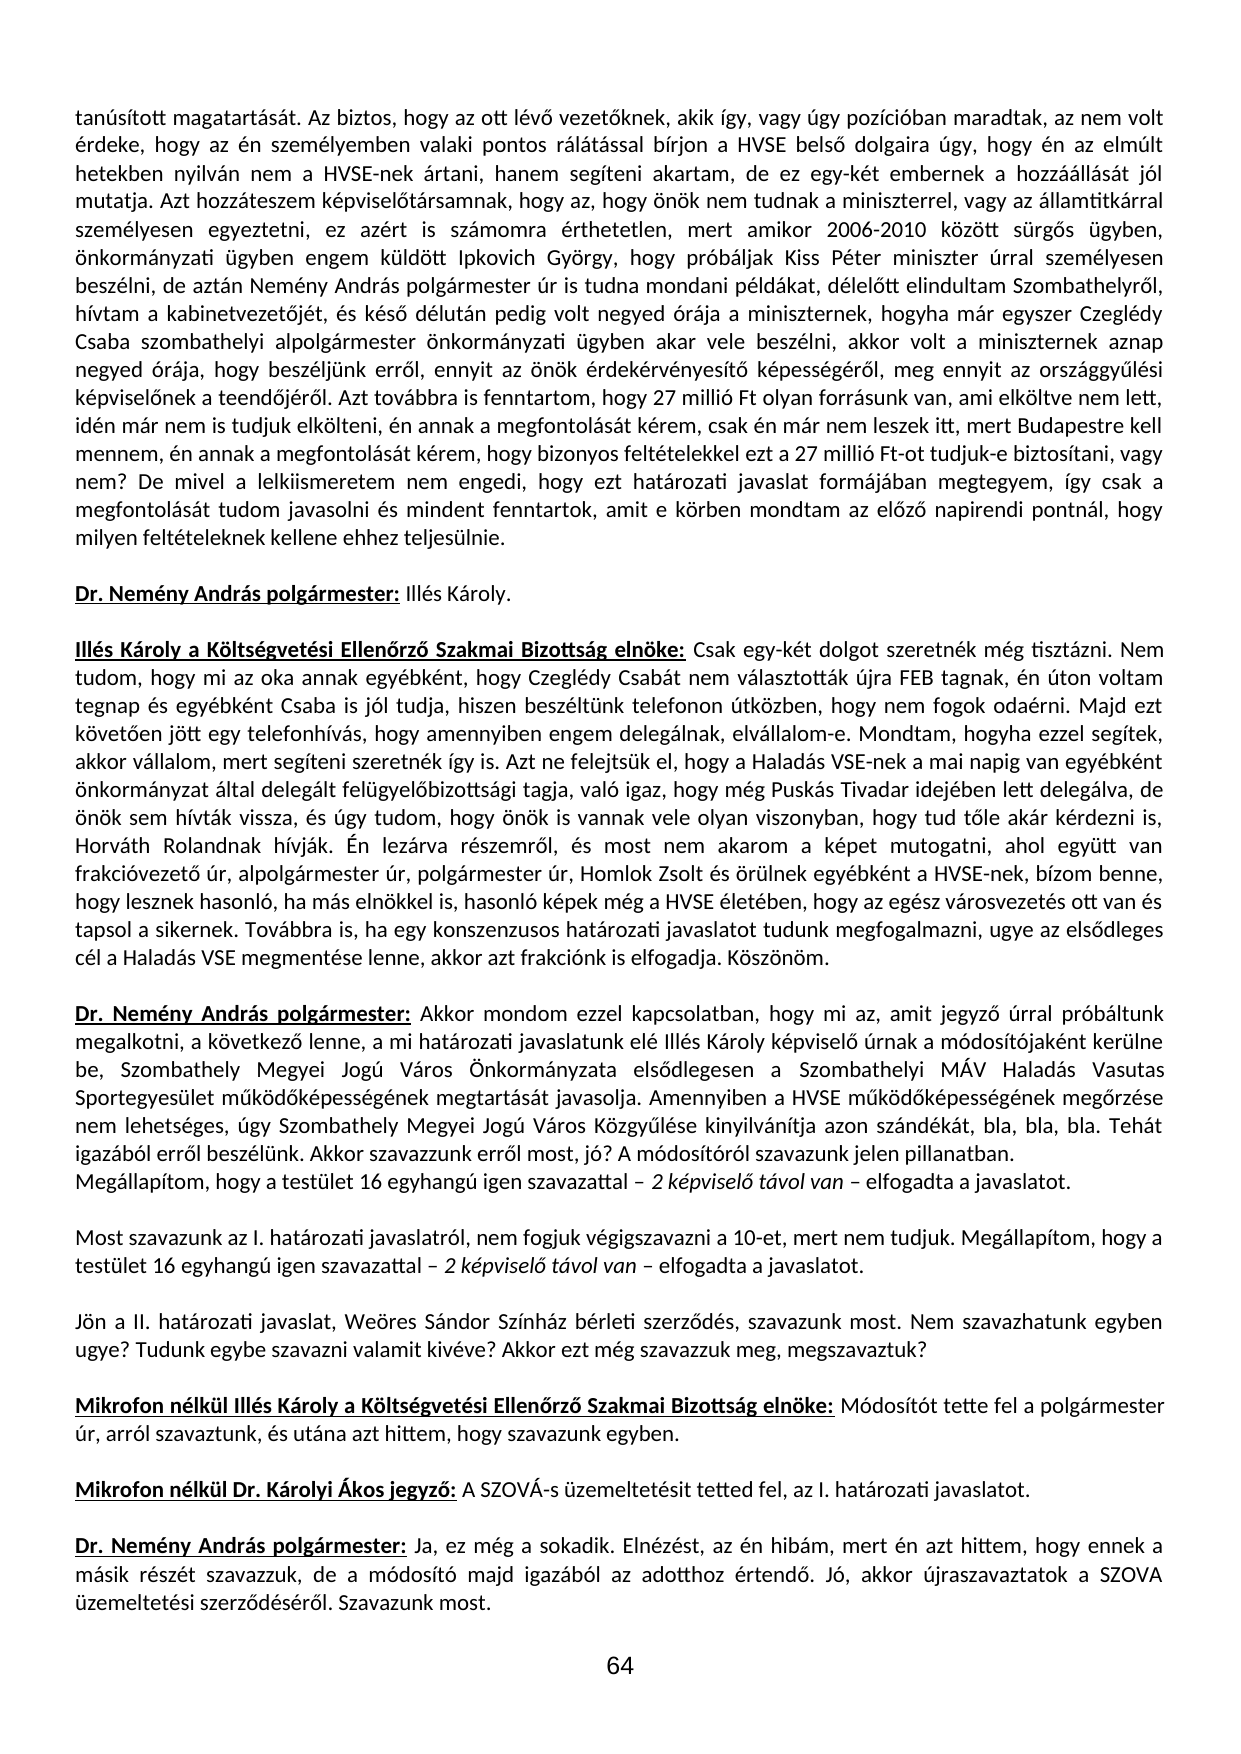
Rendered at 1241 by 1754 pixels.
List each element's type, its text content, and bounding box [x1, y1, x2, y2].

text Jön a II. határozati javaslat, Weöres Sándor Színház bérleti szerződés, szavazunk most. Nem szavazhatunk egyben ugye? Tudunk egybe szavazni valamit kivéve? Akkor ezt még szavazzuk meg, megszavaztuk? [75, 1307, 1165, 1363]
text Dr. Nemény András polgármester: Akkor mondom ezzel kapcsolatban, hogy mi az, amit jegyző úrral próbáltunk megalkotni, a következő lenne, a mi határozati javaslatunk elé Illés Károly képviselő úrnak a módosítójaként kerülne be, Szombathely Megyei Jogú Város Önkormányzata elsődlegesen a Szombathelyi MÁV Haladás Vasutas Sportegyesület működőképességének megtartását javasolja. Amennyiben a HVSE működőképességének megőrzése nem lehetséges, úgy Szombathely Megyei Jogú Város Közgyűlése kinyilvánítja azon szándékát, bla, bla, bla. Tehát igazából erről beszélünk. Akkor szavazzunk erről most, jó? A módosítóról szavazunk jelen pillanatban. [75, 999, 1165, 1167]
text Dr. Nemény András polgármester: Illés Károly. [75, 579, 1165, 607]
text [75, 103, 1165, 551]
text Mikrofon nélkül Dr. Károlyi Ákos jegyző: A SZOVÁ-s üzemeltetésit tetted fel, az I. határozati javaslatot. [75, 1476, 1165, 1504]
text Dr. Nemény András polgármester: Ja, ez még a sokadik. Elnézést, az én hibám, mert én azt hittem, hogy ennek a másik részét szavazzuk, de a módosító majd igazából az adotthoz értendő. Jó, akkor újraszavaztatok a SZOVA üzemeltetési szerződéséről. Szavazunk most. [75, 1532, 1165, 1616]
text Mikrofon nélkül Illés Károly a Költségvetési Ellenőrző Szakmai Bizottság elnöke: Módosítót tette fel a polgármester úr, arról szavaztunk, és utána azt hittem, hogy szavazunk egyben. [75, 1392, 1165, 1448]
text Illés Károly a Költségvetési Ellenőrző Szakmai Bizottság elnöke: Csak egy-két dolgot szeretnék még tisztázni. Nem tudom, hogy mi az oka annak egyébként, hogy Czeglédy Csabát nem választották újra FEB tagnak, én úton voltam tegnap és egyébként Csaba is jól tudja, hiszen beszéltünk telefonon útközben, hogy nem fogok odaérni. Majd ezt követően jött egy telefonhívás, hogy amennyiben engem delegálnak, elvállalom-e. Mondtam, hogyha ezzel segítek, akkor vállalom, mert segíteni szeretnék így is. Azt ne felejtsük el, hogy a Haladás VSE-nek a mai napig van egyébként önkormányzat által delegált felügyelőbizottsági tagja, való igaz, hogy még Puskás Tivadar idejében lett delegálva, de önök sem hívták vissza, és úgy tudom, hogy önök is vannak vele olyan viszonyban, hogy tud tőle akár kérdezni is, Horváth Rolandnak hívják. Én lezárva részemről, és most nem akarom a képet mutogatni, ahol együtt van frakcióvezető úr, alpolgármester úr, polgármester úr, Homlok Zsolt és örülnek egyébként a HVSE-nek, bízom benne, hogy lesznek hasonló, ha más elnökkel is, hasonló képek még a HVSE életében, hogy az egész városvezetés ott van és tapsol a sikernek. Továbbra is, ha egy konszenzusos határozati javaslatot tudunk megfogalmazni, ugye az elsődleges cél a Haladás VSE megmentése lenne, akkor azt frakciónk is elfogadja. Köszönöm. [75, 635, 1165, 971]
text Most szavazunk az I. határozati javaslatról, nem fogjuk végigszavazni a 10-et, mert nem tudjuk. Megállapítom, hogy a testület 16 egyhangú igen szavazattal – 2 képviselő távol van – elfogadta a javaslatot. [75, 1223, 1165, 1279]
text Megállapítom, hogy a testület 16 egyhangú igen szavazattal – 2 képviselő távol van – elfogadta a javaslatot. [75, 1167, 1165, 1195]
